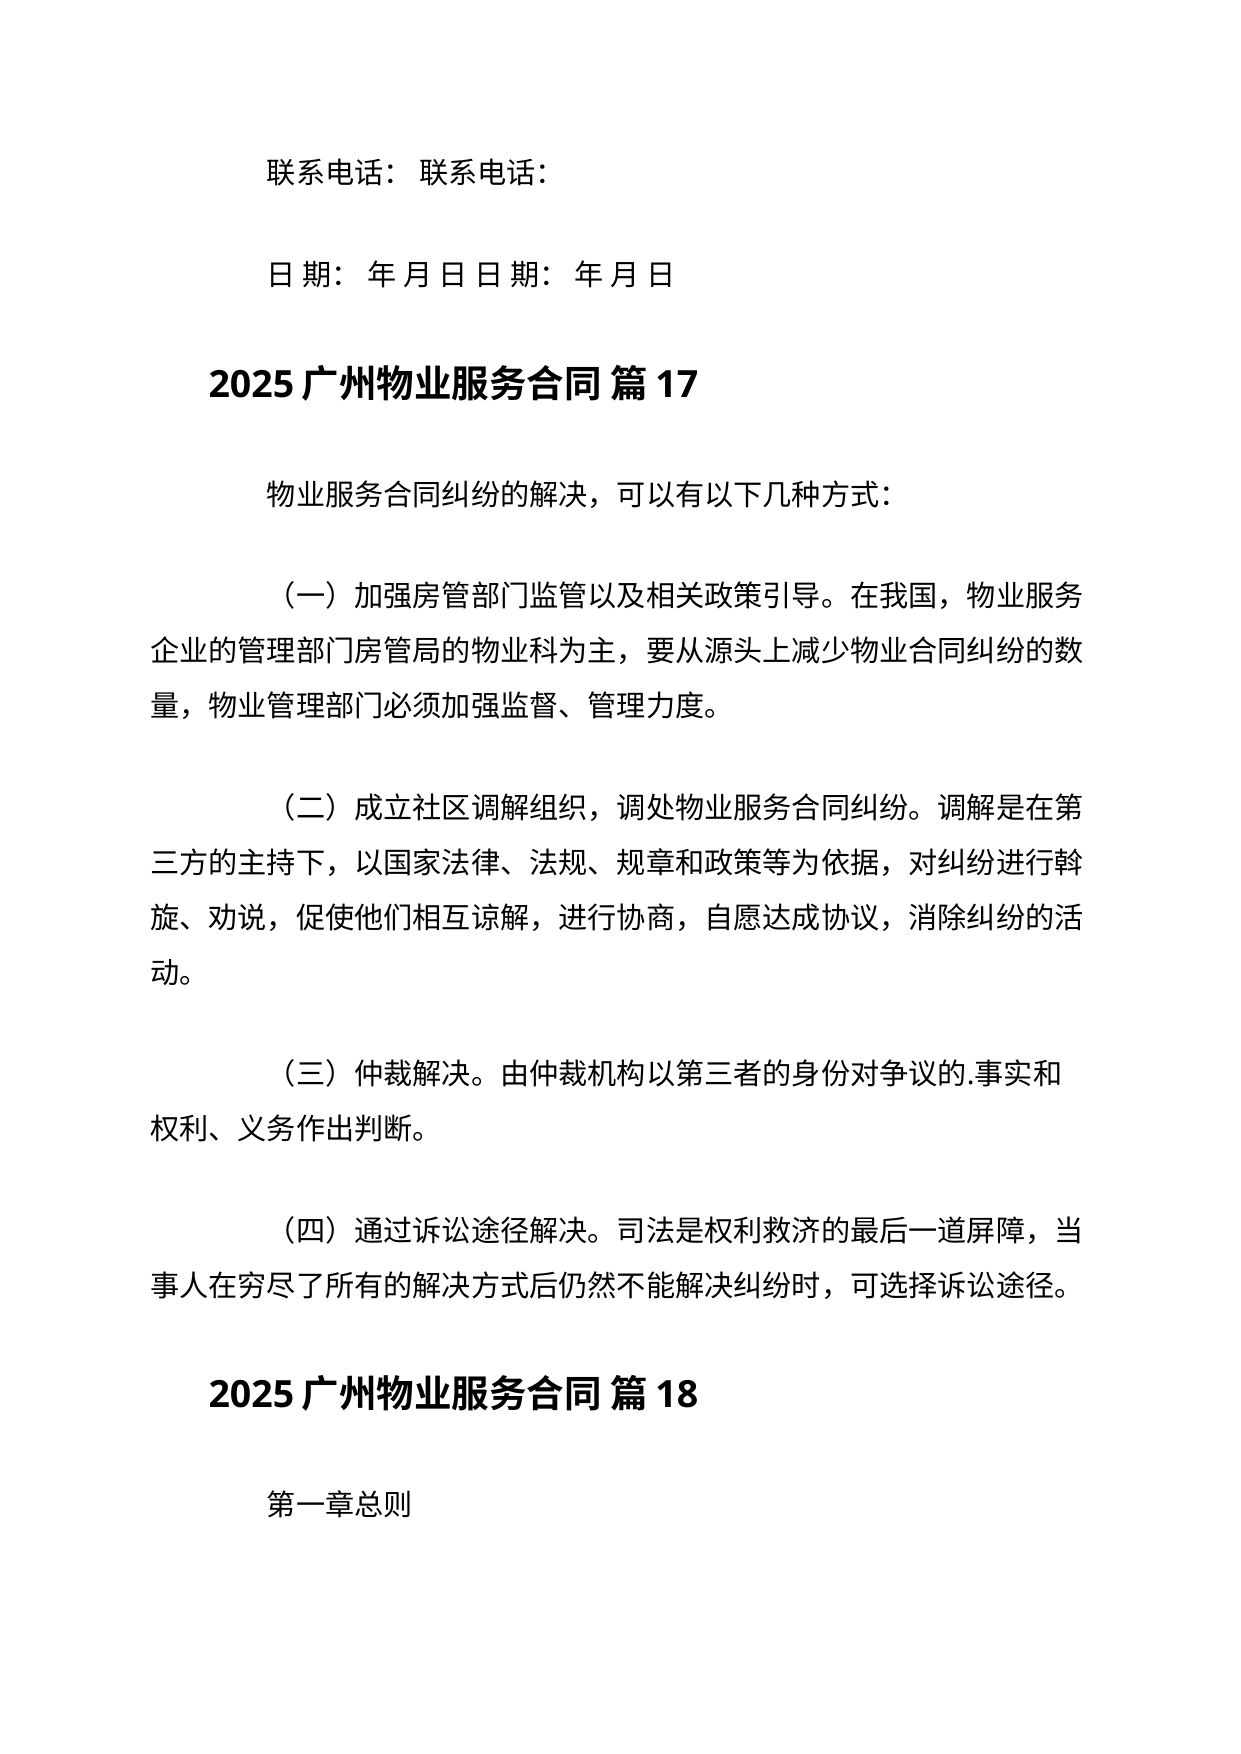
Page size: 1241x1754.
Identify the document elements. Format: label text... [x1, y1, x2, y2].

text 联系电话： 联系电话： [150, 150, 1090, 192]
text （三）仲裁解决。由仲裁机构以第三者的身份对争议的.事实和权利、义务作出判断。 [150, 1051, 1090, 1148]
text 物业服务合同纠纷的解决，可以有以下几种方式： [150, 471, 1090, 513]
text 2025广州物业服务合同 篇17 [150, 353, 1090, 408]
text 日 期： 年 月 日 日 期： 年 月 日 [150, 252, 1090, 294]
text （一）加强房管部门监管以及相关政策引导。在我国，物业服务企业的管理部门房管局的物业科为主，要从源头上减少物业合同纠纷的数量，物业管理部门必须加强监督、管理力度。 [150, 573, 1090, 725]
text （二）成立社区调解组织，调处物业服务合同纠纷。调解是在第三方的主持下，以国家法律、法规、规章和政策等为依据，对纠纷进行斡旋、劝说，促使他们相互谅解，进行协商，自愿达成协议，消除纠纷的活动。 [150, 784, 1090, 991]
text （四）通过诉讼途径解决。司法是权利救济的最后一道屏障，当事人在穷尽了所有的解决方式后仍然不能解决纠纷时，可选择诉讼途径。 [150, 1208, 1090, 1305]
text 第一章总则 [150, 1482, 1090, 1524]
text 2025广州物业服务合同 篇18 [150, 1364, 1090, 1419]
